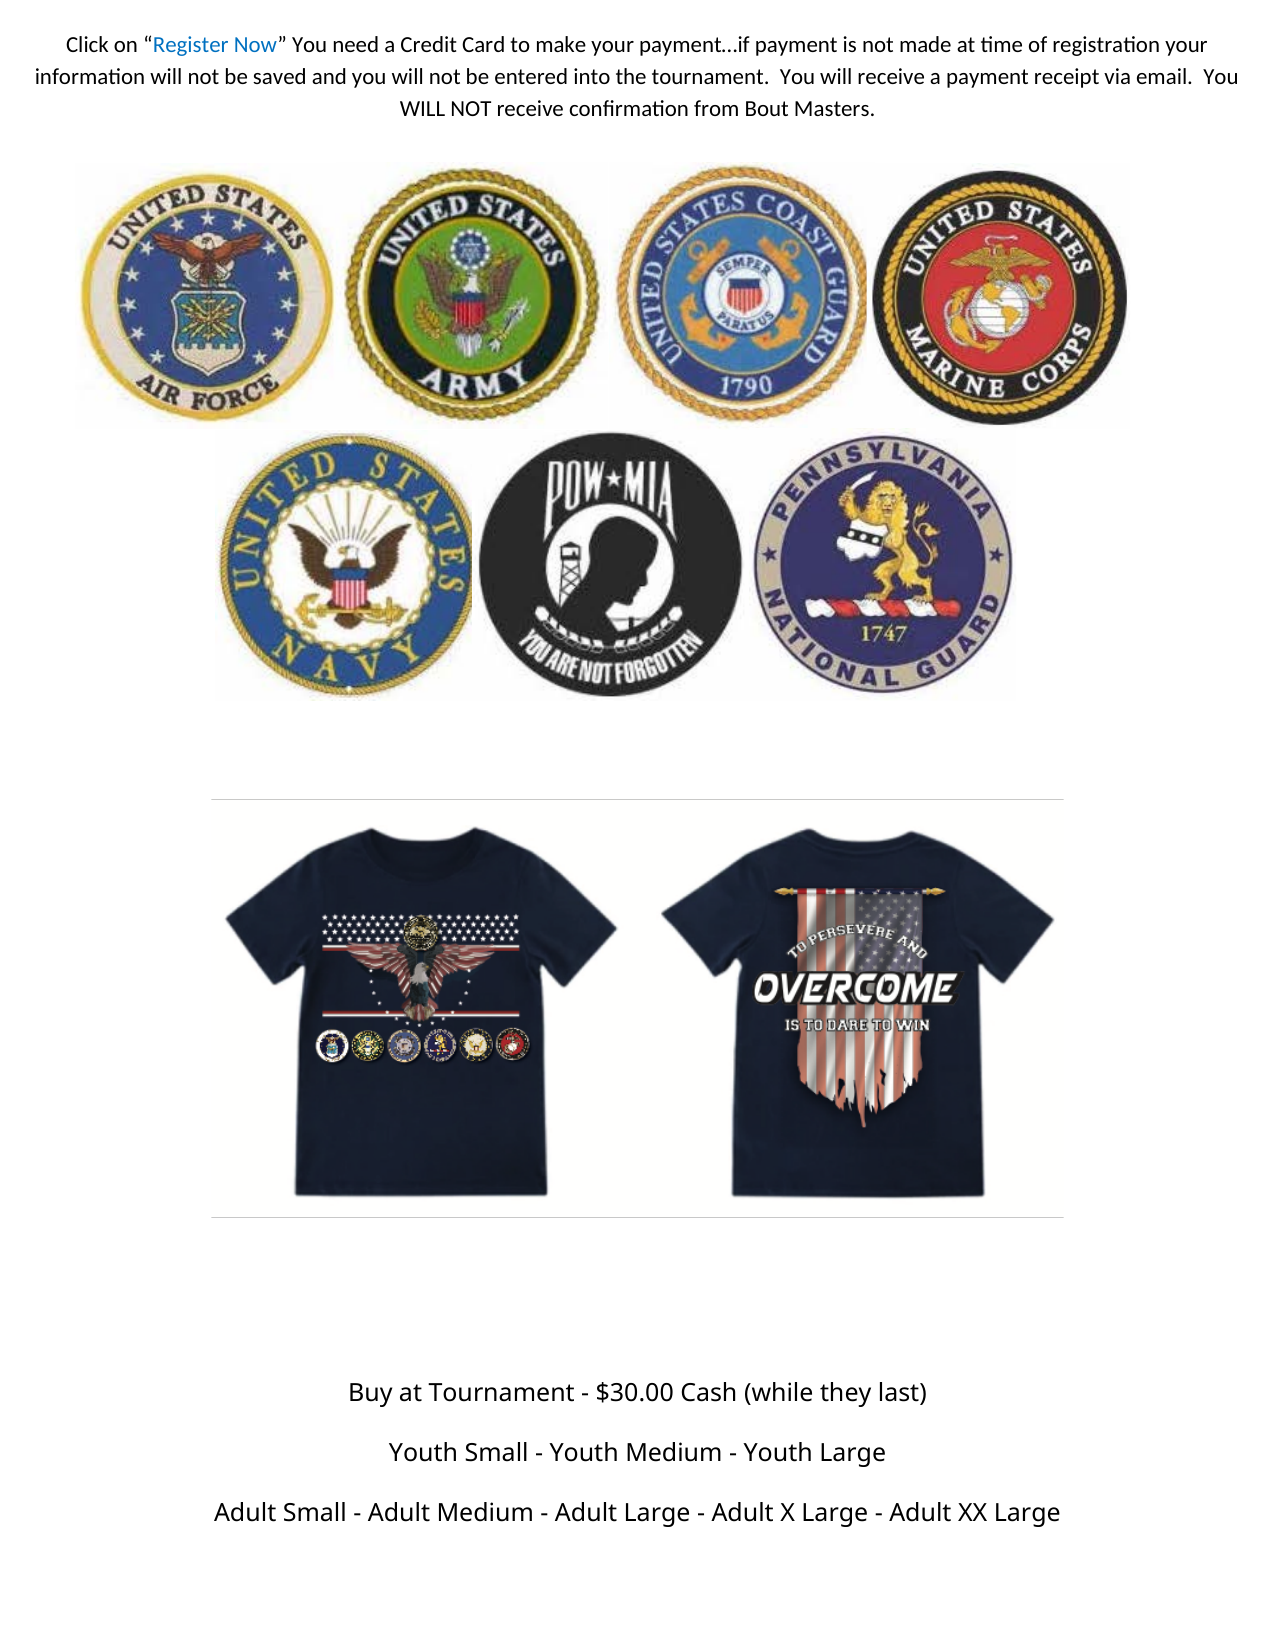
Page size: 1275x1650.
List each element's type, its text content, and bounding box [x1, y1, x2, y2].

text Click on “Register Now” You need a Credit Card to make your payment…if payment is not made at time of registration your information will not be saved and you will not be entered into the tournament. You will receive a payment receipt via email. You WILL NOT receive confirmation from Bout Masters. [30, 30, 1245, 122]
text Youth Small - Youth Medium - Youth Large [30, 1435, 1245, 1469]
picture [74, 162, 1131, 1350]
text Adult Small - Adult Medium - Adult Large - Adult X Large - Adult XX Large [30, 1495, 1245, 1529]
text Buy at Tournament - $30.00 Cash (while they last) [30, 1375, 1245, 1409]
